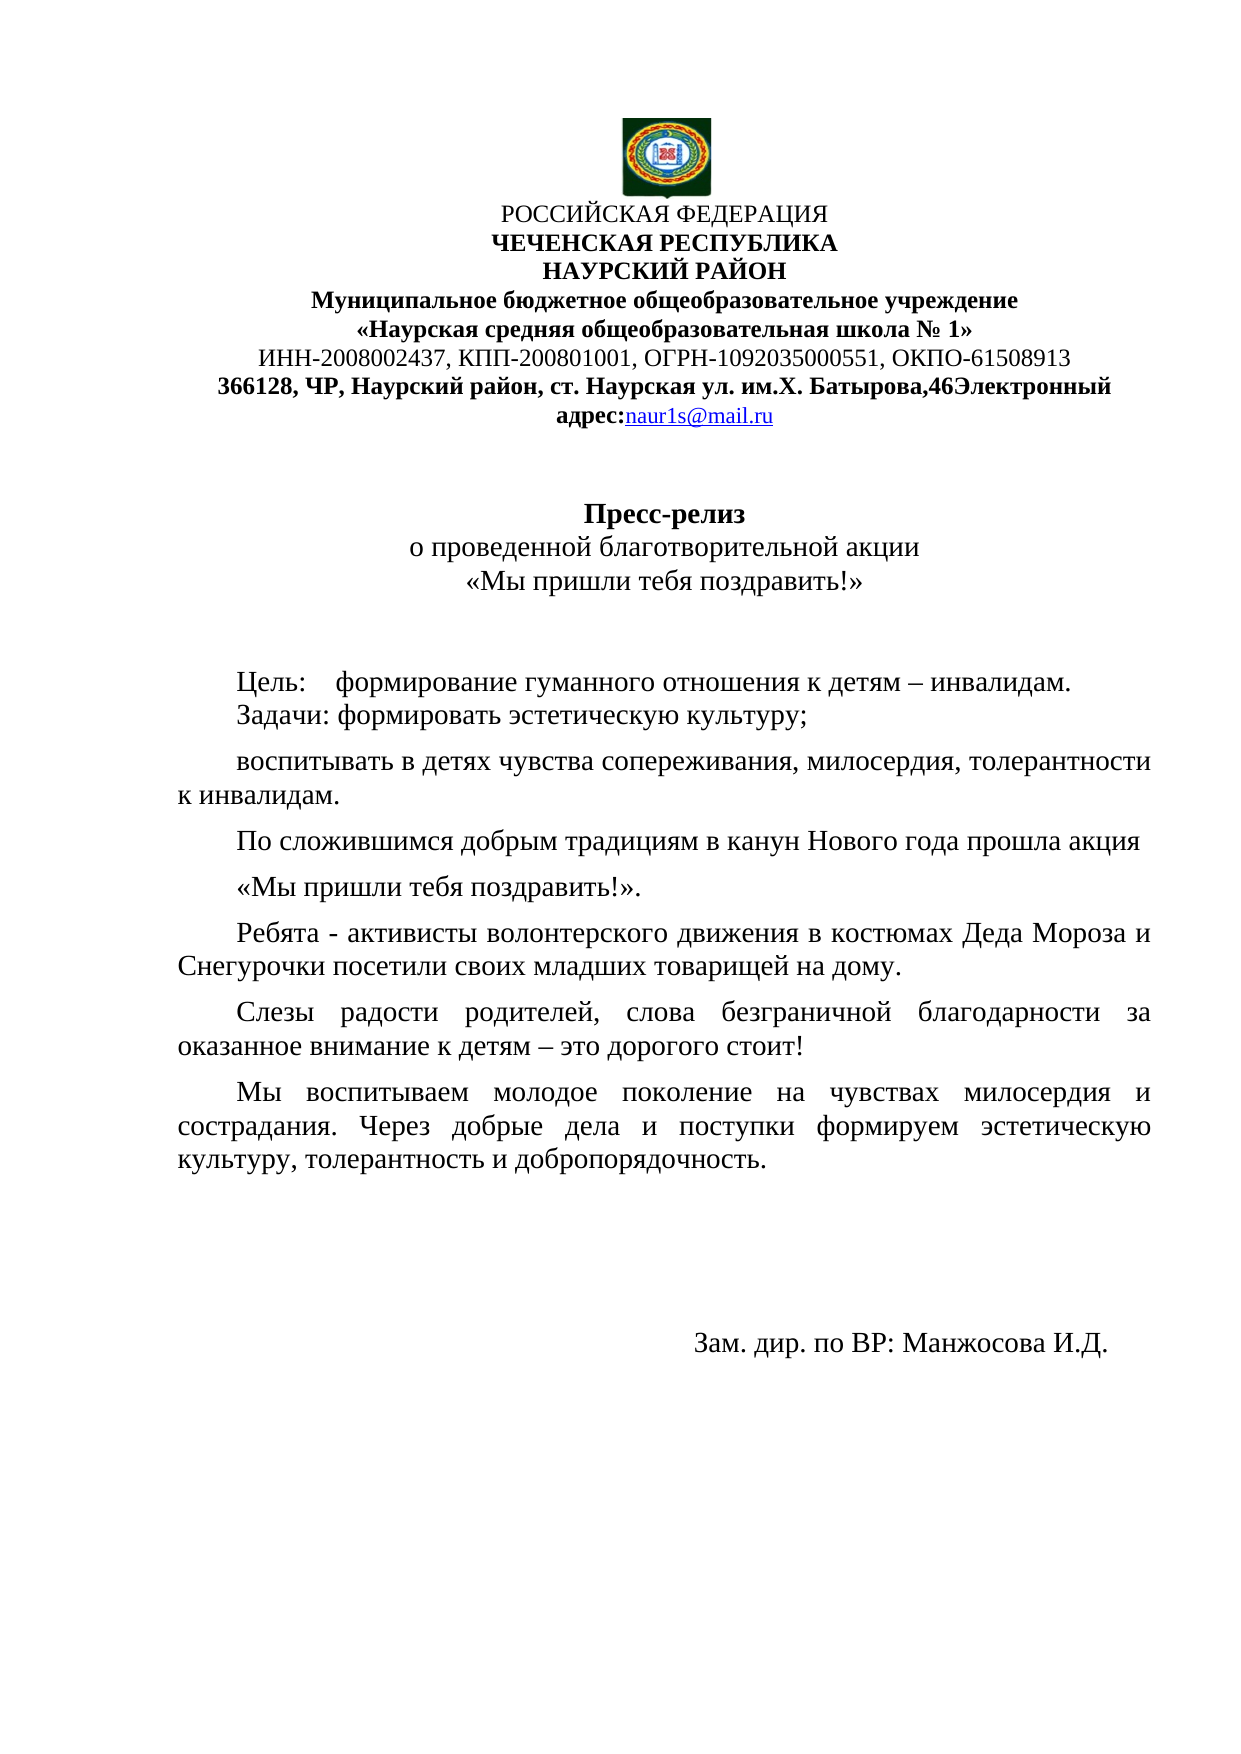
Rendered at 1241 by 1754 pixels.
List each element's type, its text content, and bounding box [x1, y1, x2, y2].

text «Мы пришли тебя поздравить!». [177, 869, 1152, 902]
text Зам. дир. по ВР: Манжосова И.Д. [620, 1325, 1152, 1359]
text По сложившимся добрым традициям в канун Нового года прошла акция [177, 823, 1152, 856]
text Задачи: формировать эстетическую культуру; [177, 697, 1152, 731]
text ЧЕЧЕНСКАЯ РЕСПУБЛИКА [177, 228, 1152, 256]
text Цель: формирование гуманного отношения к детям – инвалидам. [177, 664, 1152, 697]
text 366128, ЧР, Наурский район, ст. Наурская ул. им.Х. Батырова,46Электронный адрес:naur1s@mail.ru [177, 371, 1152, 429]
text Слезы радости родителей, слова безграничной благодарности за оказанное внимание к детям – это дорогого стоит! [177, 994, 1152, 1062]
picture [620, 118, 712, 199]
text о проведенной благотворительной акции [177, 529, 1152, 563]
text «Мы пришли тебя поздравить!» [177, 563, 1152, 597]
text Мы воспитываем молодое поколение на чувствах милосердия и сострадания. Через добрые дела и поступки формируем эстетическую культуру, толерантность и добропорядочность. [177, 1074, 1152, 1175]
text Муниципальное бюджетное общеобразовательное учреждение [177, 285, 1152, 314]
text РОССИЙСКАЯ ФЕДЕРАЦИЯ [177, 199, 1152, 228]
text ИНН-2008002437, КПП-200801001, ОГРН-1092035000551, ОКПО-61508913 [177, 343, 1152, 371]
text НАУРСКИЙ РАЙОН [177, 256, 1152, 285]
text Ребята - активисты волонтерского движения в костюмах Деда Мороза и Снегурочки посетили своих младших товарищей на дому. [177, 915, 1152, 982]
text воспитывать в детях чувства сопереживания, милосердия, толерантности к инвалидам. [177, 743, 1152, 810]
text Пресс-релиз [177, 496, 1152, 529]
text «Наурская средняя общеобразовательная школа № 1» [177, 314, 1152, 343]
